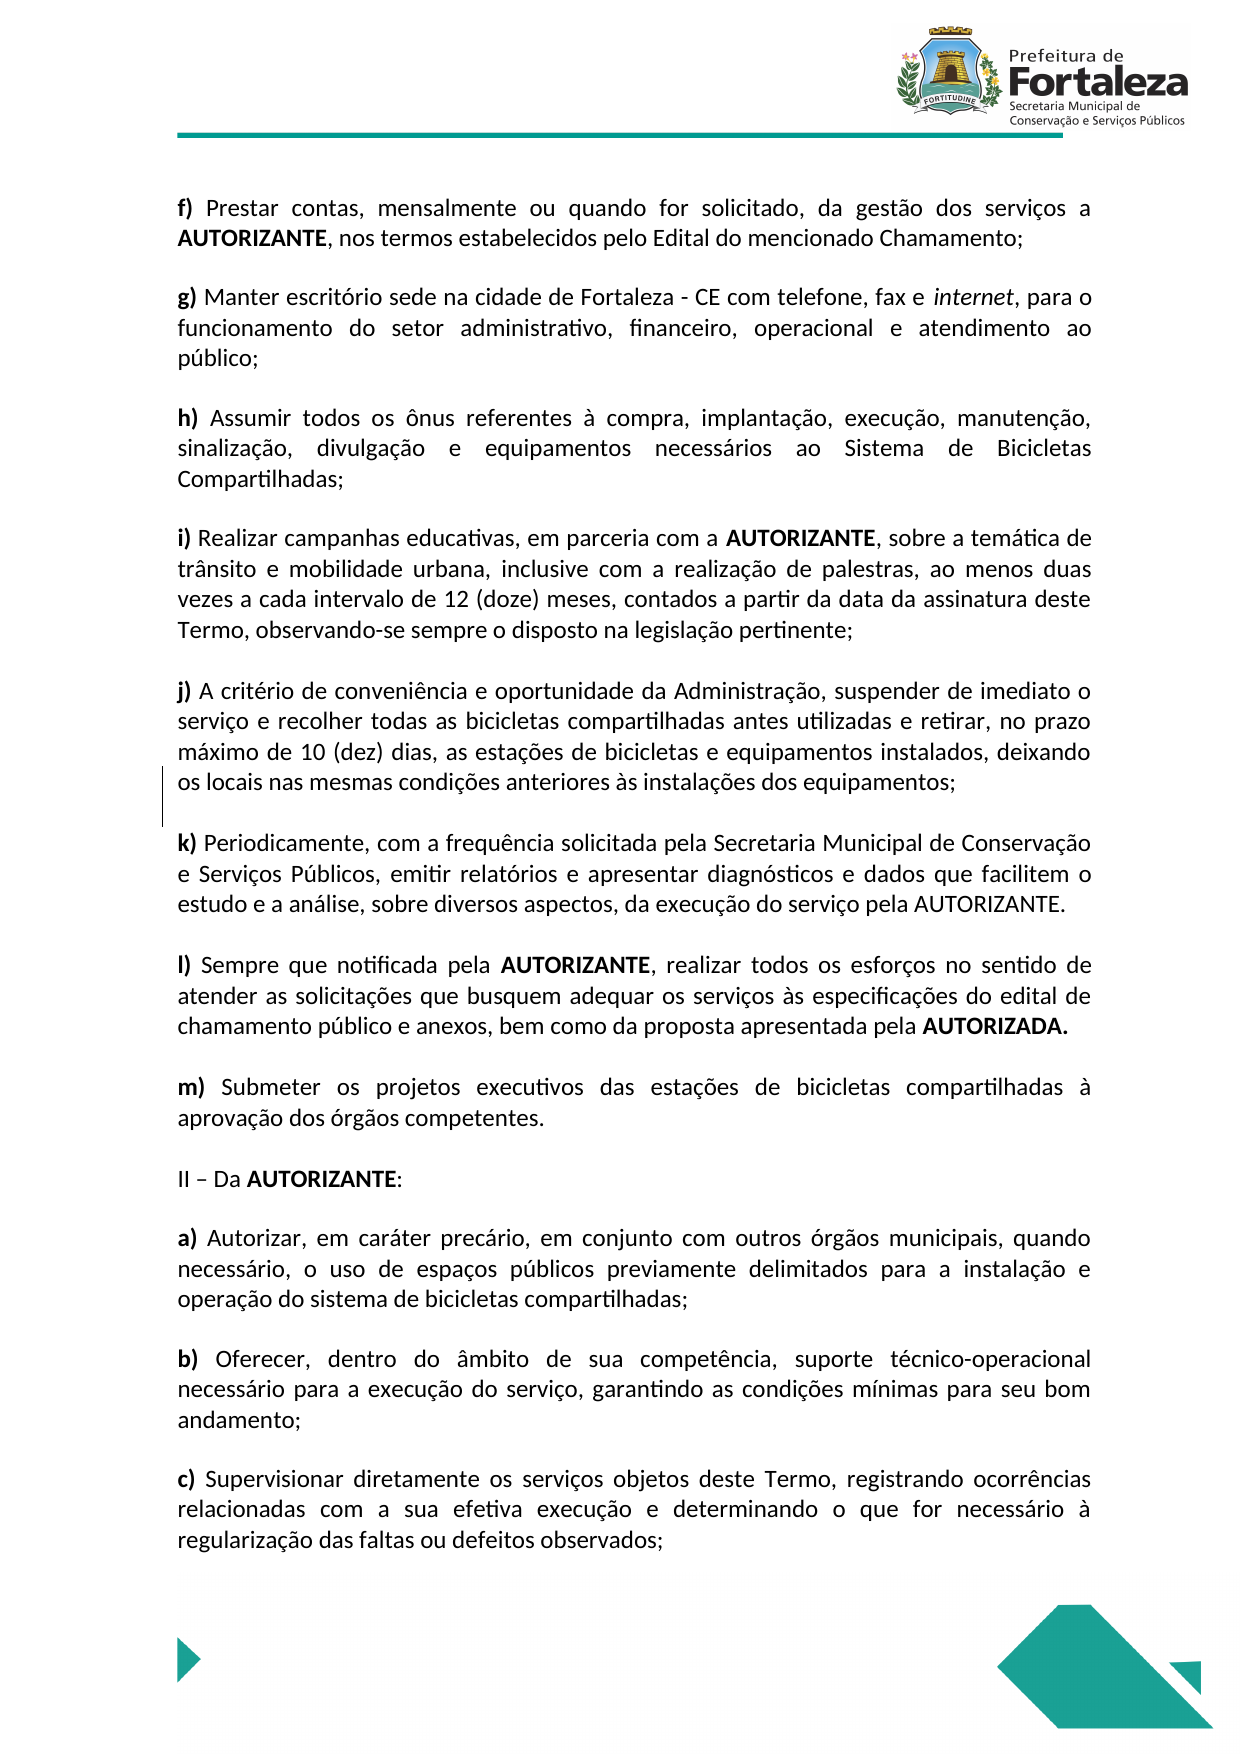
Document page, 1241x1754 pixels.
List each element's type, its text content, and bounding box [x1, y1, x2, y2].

text b) Oferecer, dentro do âmbito de sua competência, suporte técnico-operacional necessário para a execução do serviço, garantindo as condições mínimas para seu bom andamento; [177, 1343, 1092, 1434]
text f) Prestar contas, mensalmente ou quando for solicitado, da gestão dos serviços a AUTORIZANTE, nos termos estabelecidos pelo Edital do mencionado Chamamento; [177, 192, 1092, 253]
picture [177, 132, 1063, 138]
text l) Sempre que notificada pela AUTORIZANTE, realizar todos os esforços no sentido de atender as solicitações que busquem adequar os serviços às especificações do edital de chamamento público e anexos, bem como da proposta apresentada pela AUTORIZADA. [177, 949, 1092, 1041]
text k) Periodicamente, com a frequência solicitada pela Secretaria Municipal de Conservação e Serviços Públicos, emitir relatórios e apresentar diagnósticos e dados que facilitem o estudo e a análise, sobre diversos aspectos, da execução do serviço pela AUTORIZANTE. [177, 827, 1092, 919]
text m) Submeter os projetos executivos das estações de bicicletas compartilhadas à aprovação dos órgãos competentes. [177, 1072, 1092, 1133]
text a) Autorizar, em caráter precário, em conjunto com outros órgãos municipais, quando necessário, o uso de espaços públicos previamente delimitados para a instalação e operação do sistema de bicicletas compartilhadas; [177, 1222, 1092, 1314]
text h) Assumir todos os ônus referentes à compra, implantação, execução, manutenção, sinalização, divulgação e equipamentos necessários ao Sistema de Bicicletas Compartilhadas; [177, 402, 1092, 493]
text c) Supervisionar diretamente os serviços objetos deste Termo, registrando ocorrências relacionadas com a sua efetiva execução e determinando o que for necessário à regularização das faltas ou defeitos observados; [177, 1463, 1092, 1554]
text j) A critério de conveniência e oportunidade da Administração, suspender de imediato o serviço e recolher todas as bicicletas compartilhadas antes utilizadas e retirar, no prazo máximo de 10 (dez) dias, as estações de bicicletas e equipamentos instalados, deixando os locais nas mesmas condições anteriores às instalações dos equipamentos; [177, 675, 1092, 797]
text i) Realizar campanhas educativas, em parceria com a AUTORIZANTE, sobre a temática de trânsito e mobilidade urbana, inclusive com a realização de palestras, ao menos duas vezes a cada intervalo de 12 (doze) meses, contados a partir da data da assinatura deste Termo, observando-se sempre o disposto na legislação pertinente; [177, 522, 1092, 644]
picture [891, 23, 1192, 131]
picture [177, 1572, 1240, 1754]
text g) Manter escritório sede na cidade de Fortaleza - CE com telefone, fax e internet, para o funcionamento do setor administrativo, financeiro, operacional e atendimento ao público; [177, 282, 1092, 373]
text II – Da AUTORIZANTE: [177, 1163, 1092, 1194]
